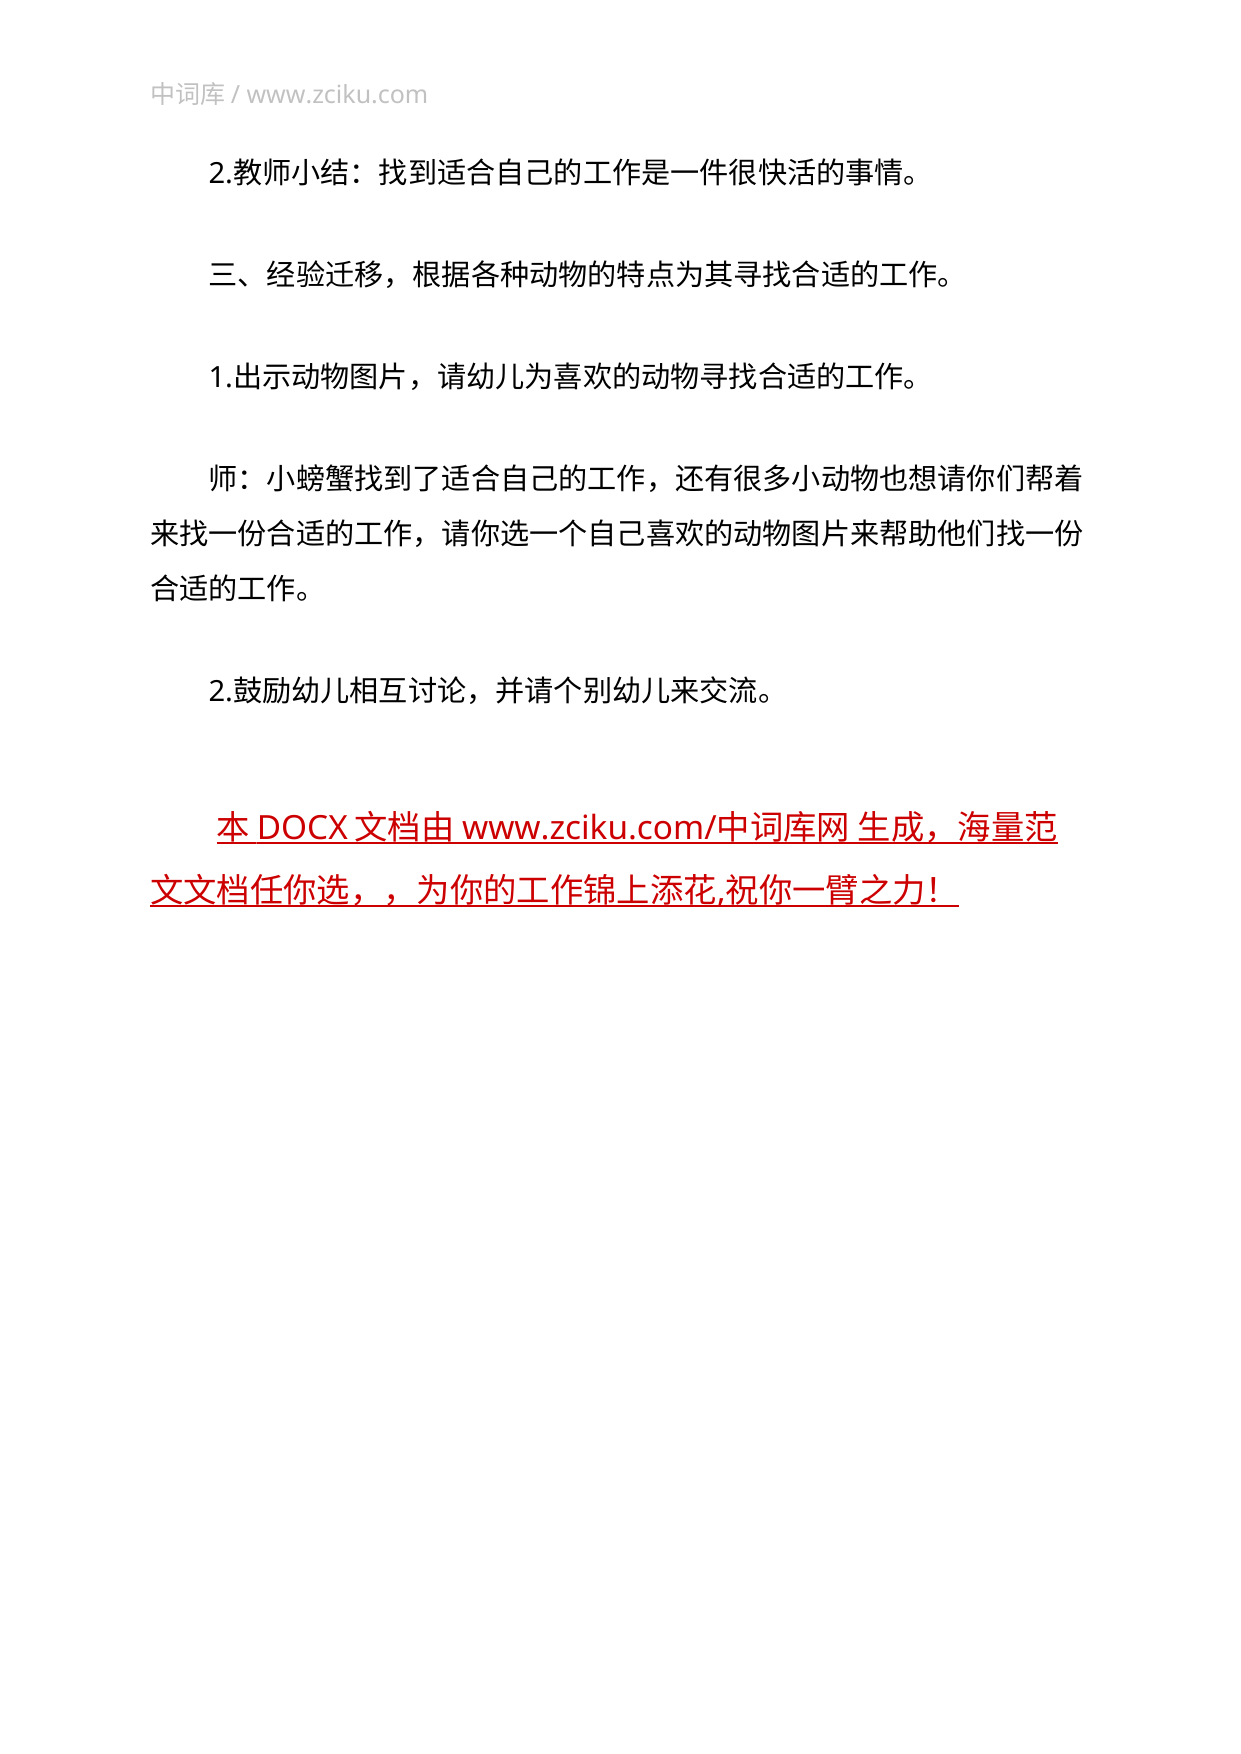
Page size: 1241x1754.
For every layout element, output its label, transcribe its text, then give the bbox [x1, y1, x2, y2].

text 1.出示动物图片，请幼儿为喜欢的动物寻找合适的工作。 [150, 354, 1090, 396]
text 师：小螃蟹找到了适合自己的工作，还有很多小动物也想请你们帮着来找一份合适的工作，请你选一个自己喜欢的动物图片来帮助他们找一份合适的工作。 [150, 456, 1090, 608]
text 2.鼓励幼儿相互讨论，并请个别幼儿来交流。 [150, 667, 1090, 710]
text 三、经验迁移，根据各种动物的特点为其寻找合适的工作。 [150, 252, 1090, 294]
text 2.教师小结：找到适合自己的工作是一件很快活的事情。 [150, 150, 1090, 192]
text 本DOCX文档由 www.zciku.com/中词库网 生成，海量范文文档任你选，，为你的工作锦上添花,祝你一臂之力！ [150, 801, 1090, 912]
